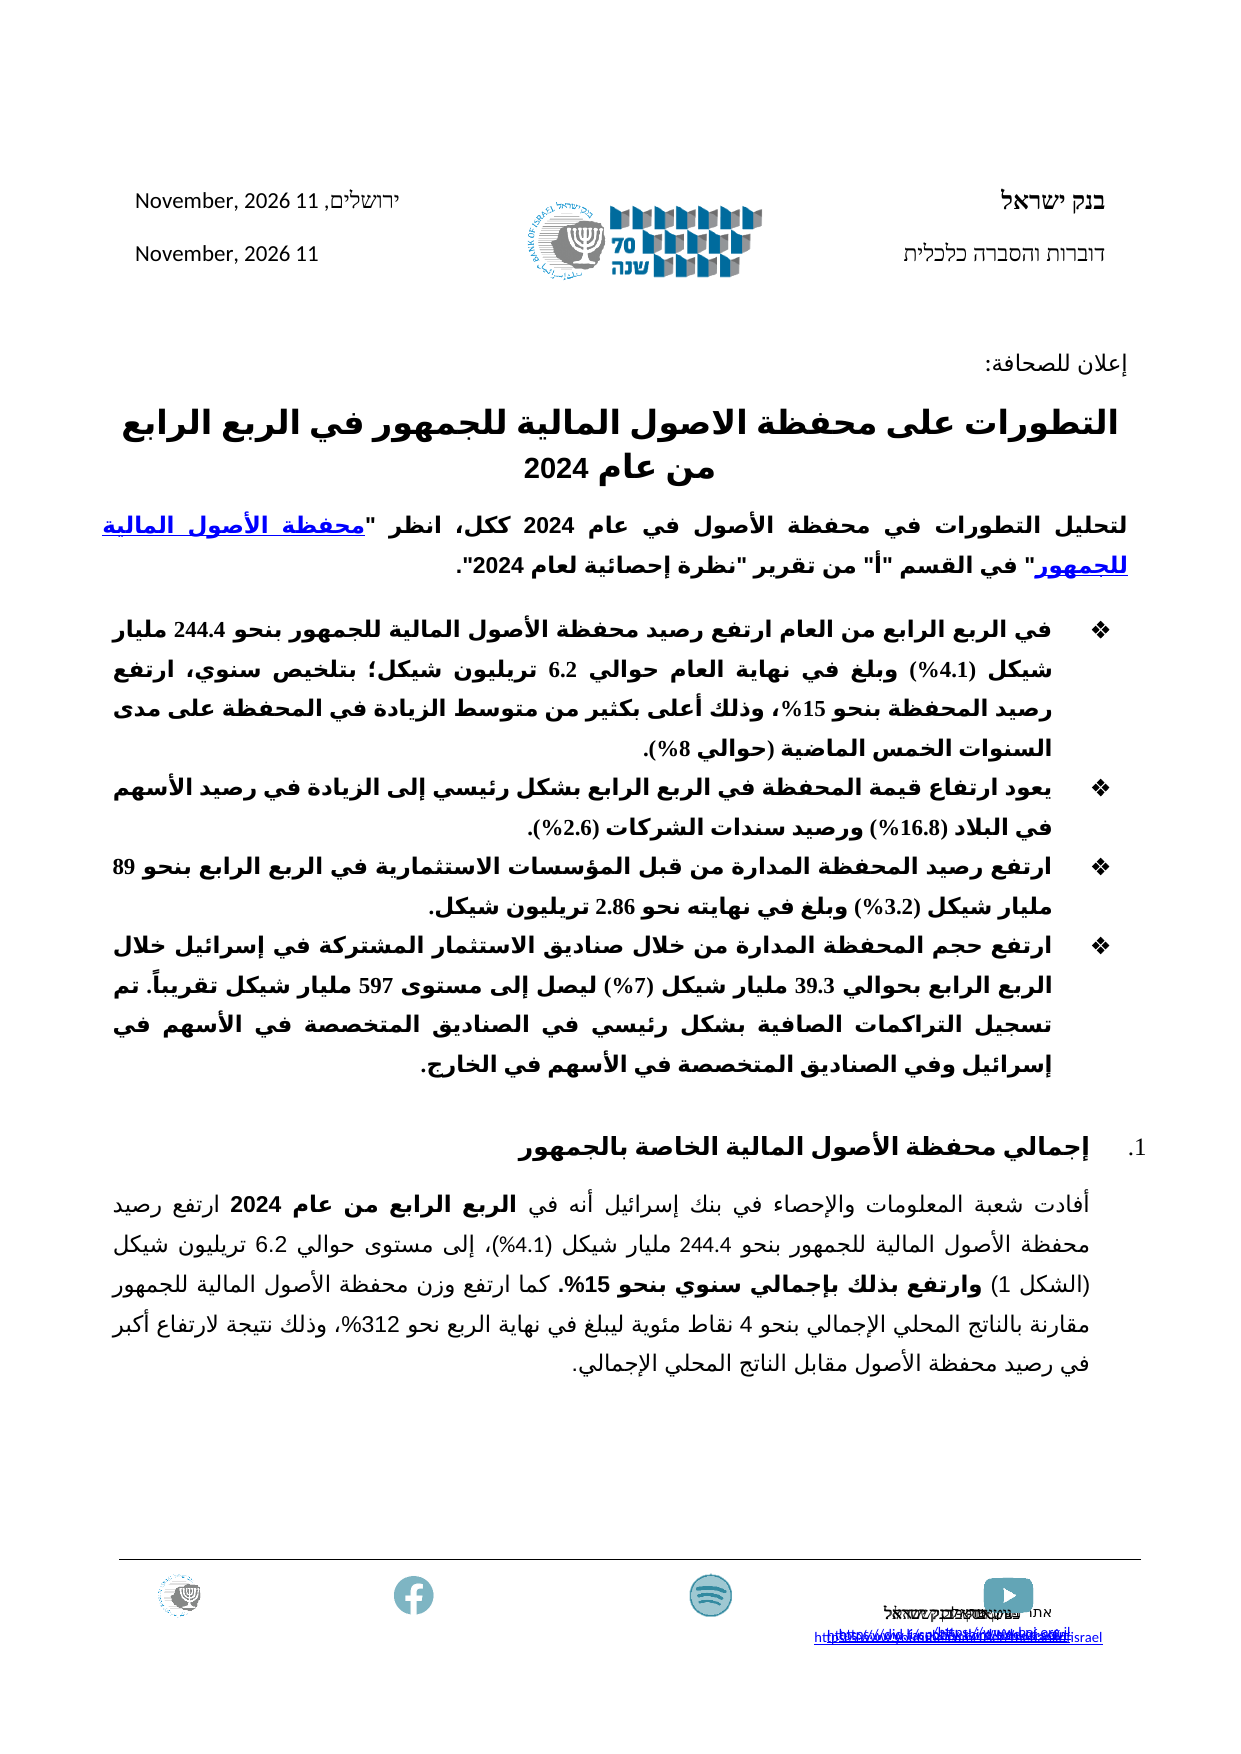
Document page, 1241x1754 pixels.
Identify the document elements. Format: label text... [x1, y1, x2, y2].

table_header בנק ישראל דוברות והסברה כלכלית [768, 186, 1116, 292]
list ارتفع رصيد المحفظة المدارة من قبل المؤسسات الاستثمارية في الربع الرابع بنحو 89 مليار شيكل (3.2%) وبلغ في نهايته نحو 2.86 تريليون شيكل. [112, 853, 1090, 919]
text التطورات على محفظة الاصول المالية للجمهور في الربع الرابع من عام 2024 [112, 403, 1128, 486]
list أفادت شعبة المعلومات والإحصاء في بنك إسرائيل أنه في الربع الرابع من عام 2024 ارتفع رصيد محفظة الأصول المالية للجمهور بنحو 244.4 مليار شيكل (4.1%)، إلى مستوى حوالي 6.2 تريليون شيكل (الشكل 1) وارتفع بذلك بإجمالي سنوي بنحو 15%. كما ارتفع وزن محفظة الأصول المالية للجمهور مقارنة بالناتج المحلي الإجمالي بنحو 4 نقاط مئوية ليبلغ في نهاية الربع نحو 312%، وذلك نتيجة لارتفاع أكبر في رصيد محفظة الأصول مقابل الناتج المحلي الإجمالي. [112, 1191, 1090, 1377]
text لتحليل التطورات في محفظة الأصول في عام 2024 ككل، انظر "محفظة الأصول المالية للجمهور" في القسم "أ" من تقرير "نظرة إحصائية لعام 2024". [102, 512, 1128, 578]
list إجمالي محفظة الأصول المالية الخاصة بالجمهور [112, 1132, 1128, 1161]
table_header ‏ירושלים, ‏י"א ניסן, תשפ"ה ‏9 אפריל, 2025 [124, 186, 498, 292]
table_header [498, 186, 768, 292]
picture [521, 200, 769, 282]
text إعلان للصحافة: [112, 347, 1128, 378]
list في الربع الرابع من العام ارتفع رصيد محفظة الأصول المالية للجمهور بنحو 244.4 مليار شيكل (4.1%) وبلغ في نهاية العام حوالي 6.2 تريليون شيكل؛ بتلخيص سنوي، ارتفع رصيد المحفظة بنحو 15%، وذلك أعلى بكثير من متوسط ​​الزيادة في المحفظة على مدى السنوات الخمس الماضية (حوالي 8%). [112, 616, 1090, 761]
list يعود ارتفاع قيمة المحفظة في الربع الرابع بشكل رئيسي إلى الزيادة في رصيد الأسهم في البلاد (16.8%) ورصيد سندات الشركات (2.6%). [112, 774, 1090, 840]
list ارتفع حجم المحفظة المدارة من خلال صناديق الاستثمار المشتركة في إسرائيل خلال الربع الرابع بحوالي 39.3 مليار شيكل (7%) ليصل إلى مستوى 597 مليار شيكل تقريباً. تم تسجيل التراكمات الصافية بشكل رئيسي في الصناديق المتخصصة في الأسهم في إسرائيل وفي الصناديق المتخصصة في الأسهم في الخارج. [112, 932, 1090, 1077]
picture [153, 1569, 205, 1621]
